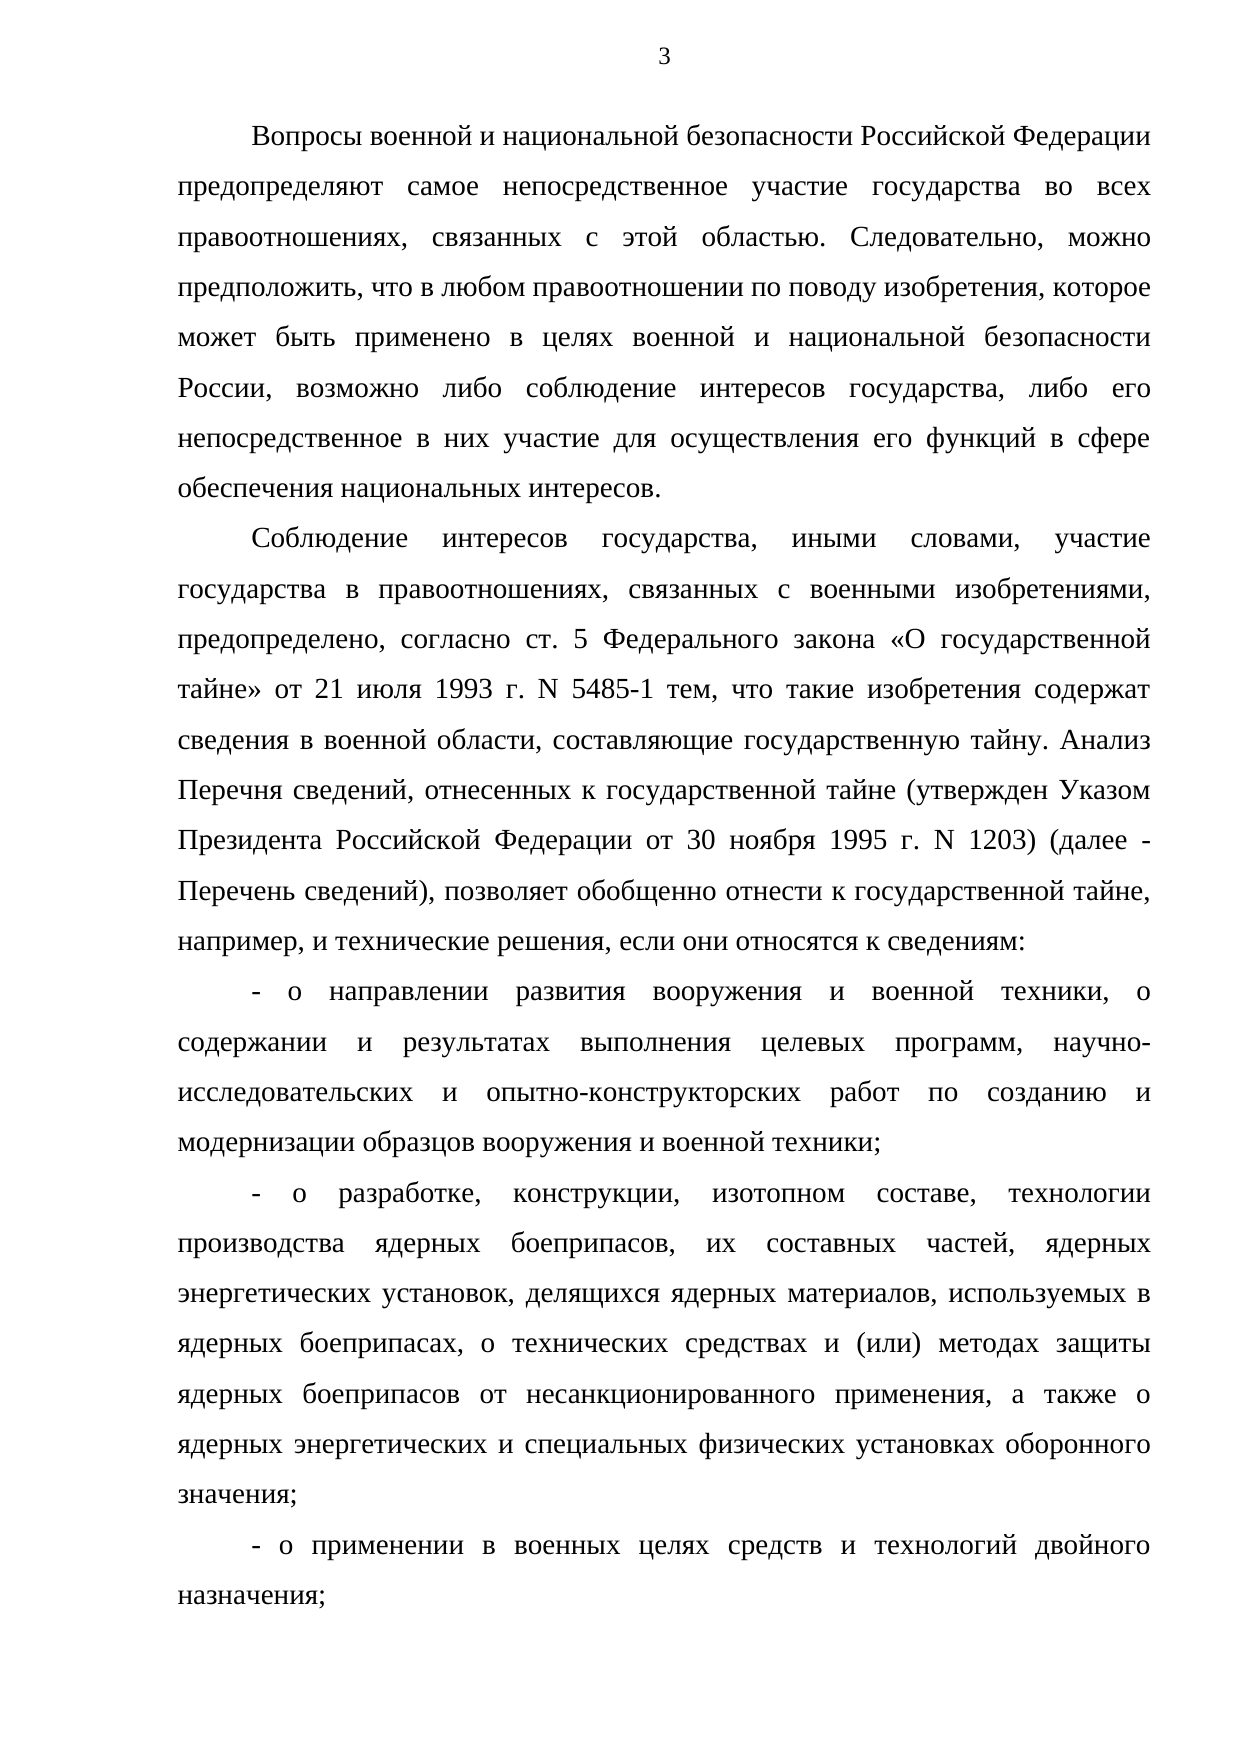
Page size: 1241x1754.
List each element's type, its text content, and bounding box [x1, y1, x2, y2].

text - о разработке, конструкции, изотопном составе, технологии производства ядерных боеприпасов, их составных частей, ядерных энергетических установок, делящихся ядерных материалов, используемых в ядерных боеприпасах, о технических средствах и (или) методах защиты ядерных боеприпасов от несанкционированного применения, а также о ядерных энергетических и специальных физических установках оборонного значения; [177, 1175, 1152, 1510]
text - о направлении развития вооружения и военной техники, о содержании и результатах выполнения целевых программ, научно-исследовательских и опытно-конструкторских работ по созданию и модернизации образцов вооружения и военной техники; [177, 973, 1152, 1158]
text Вопросы военной и национальной безопасности Российской Федерации предопределяют самое непосредственное участие государства во всех правоотношениях, связанных с этой областью. Следовательно, можно предположить, что в любом правоотношении по поводу изобретения, которое может быть применено в целях военной и национальной безопасности России, возможно либо соблюдение интересов государства, либо его непосредственное в них участие для осуществления его функций в сфере обеспечения национальных интересов. [177, 118, 1152, 504]
text Соблюдение интересов государства, иными словами, участие государства в правоотношениях, связанных с военными изобретениями, предопределено, согласно ст. 5 Федерального закона «О государственной тайне» от 21 июля . N 5485-1 тем, что такие изобретения содержат сведения в военной области, составляющие государственную тайну. Анализ Перечня сведений, отнесенных к государственной тайне (утвержден Указом Президента Российской Федерации от 30 ноября . N 1203) (далее - Перечень сведений), позволяет обобщенно отнести к государственной тайне, например, и технические решения, если они относятся к сведениям: [177, 521, 1152, 957]
text - о применении в военных целях средств и технологий двойного назначения; [177, 1527, 1152, 1611]
